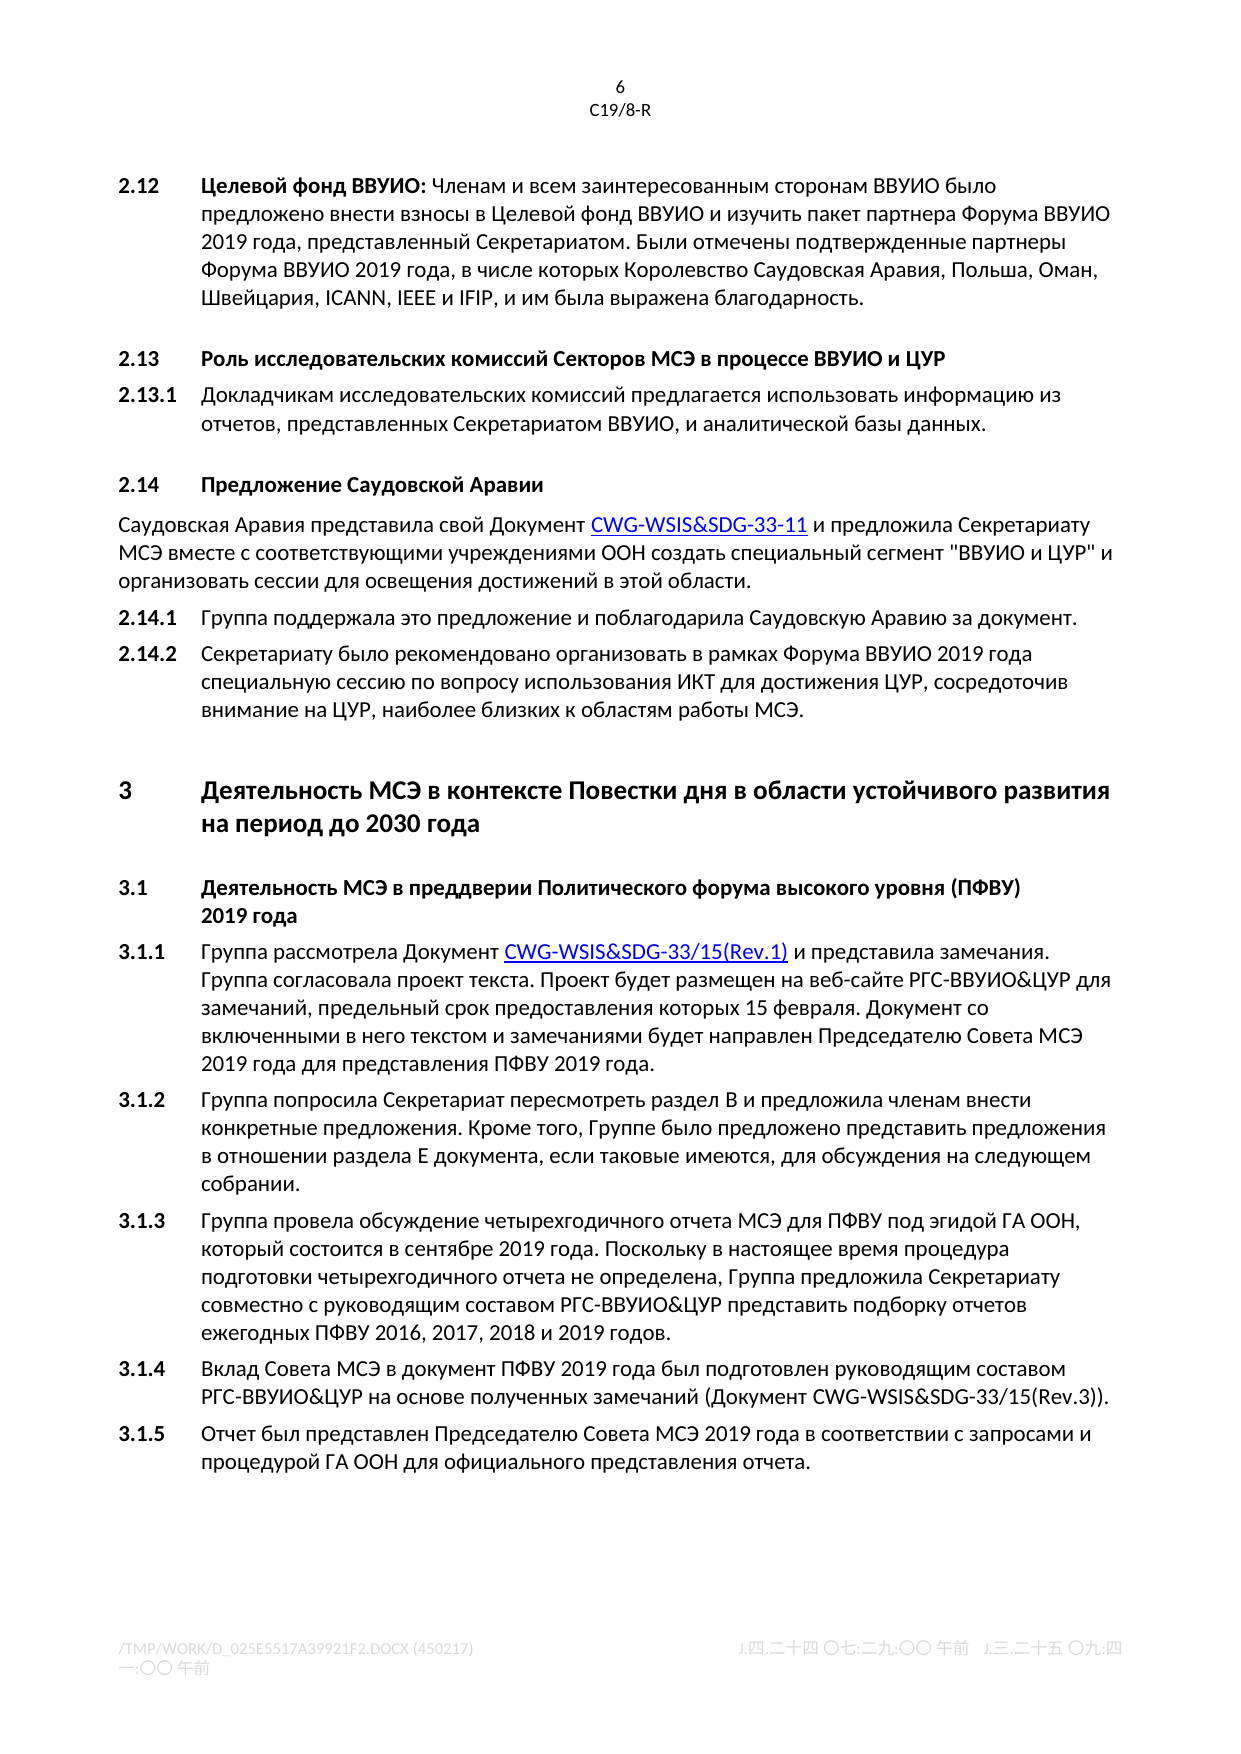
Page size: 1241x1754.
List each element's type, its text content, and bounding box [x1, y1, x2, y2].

subtitle 2.14 Предложение Саудовской Аравии [118, 470, 1122, 498]
subtitle 3.1 Деятельность МСЭ в преддверии Политического форума высокого уровня (ПФВУ) 2019 года [118, 873, 1122, 929]
text 2.14.1 Группа поддержала это предложение и поблагодарила Саудовскую Аравию за документ. [118, 603, 1122, 631]
text 2.14.2 Секретариату было рекомендовано организовать в рамках Форума ВВУИО 2019 года специальную сессию по вопросу использования ИКТ для достижения ЦУР, сосредоточив внимание на ЦУР, наиболее близких к областям работы МСЭ. [118, 639, 1122, 723]
text 3.1.1 Группа рассмотрела Документ CWG-WSIS&SDG-33/15(Rev.1) и представила замечания. Группа согласовала проект текста. Проект будет размещен на веб-сайте РГС-ВВУИО&ЦУР для замечаний, предельный срок предоставления которых 15 февраля. Документ со включенными в него текстом и замечаниями будет направлен Председателю Совета МСЭ 2019 года для представления ПФВУ 2019 года. [118, 937, 1122, 1077]
text 3.1.5 Отчет был представлен Председателю Совета МСЭ 2019 года в соответствии с запросами и процедурой ГА ООН для официального представления отчета. [118, 1419, 1122, 1475]
text 2.13.1 Докладчикам исследовательских комиссий предлагается использовать информацию из отчетов, представленных Секретариатом ВВУИО, и аналитической базы данных. [118, 381, 1122, 437]
subtitle 2.12 Целевой фонд ВВУИО: Членам и всем заинтересованным сторонам ВВУИО было предложено внести взносы в Целевой фонд ВВУИО и изучить пакет партнера Форума ВВУИО 2019 года, представленный Секретариатом. Были отмечены подтвержденные партнеры Форума ВВУИО 2019 года, в числе которых Королевство Саудовская Аравия, Польша, Оман, Швейцария, ICANN, IEEE и IFIP, и им была выражена благодарность. [118, 171, 1122, 311]
subtitle 2.13 Роль исследовательских комиссий Секторов МСЭ в процессе ВВУИО и ЦУР [118, 344, 1122, 372]
text Саудовская Аравия представила свой Документ CWG-WSIS&SDG-33-11 и предложила Секретариату МСЭ вместе с соответствующими учреждениями ООН создать специальный сегмент "ВВУИО и ЦУР" и организовать сессии для освещения достижений в этой области. [118, 511, 1122, 594]
text 3.1.4 Вклад Совета МСЭ в документ ПФВУ 2019 года был подготовлен руководящим составом РГС-ВВУИО&ЦУР на основе полученных замечаний (Документ CWG-WSIS&SDG-33/15(Rev.3)). [118, 1354, 1122, 1410]
subtitle 3 Деятельность МСЭ в контексте Повестки дня в области устойчивого развития на период до 2030 года [118, 773, 1122, 839]
text 3.1.3 Группа провела обсуждение четырехгодичного отчета МСЭ для ПФВУ под эгидой ГА ООН, который состоится в сентябре 2019 года. Поскольку в настоящее время процедура подготовки четырехгодичного отчета не определена, Группа предложила Секретариату совместно с руководящим составом РГС-ВВУИО&ЦУР представить подборку отчетов ежегодных ПФВУ 2016, 2017, 2018 и 2019 годов. [118, 1206, 1122, 1346]
text 3.1.2 Группа попросила Секретариат пересмотреть раздел B и предложила членам внести конкретные предложения. Кроме того, Группе было предложено представить предложения в отношении раздела E документа, если таковые имеются, для обсуждения на следующем собрании. [118, 1086, 1122, 1198]
